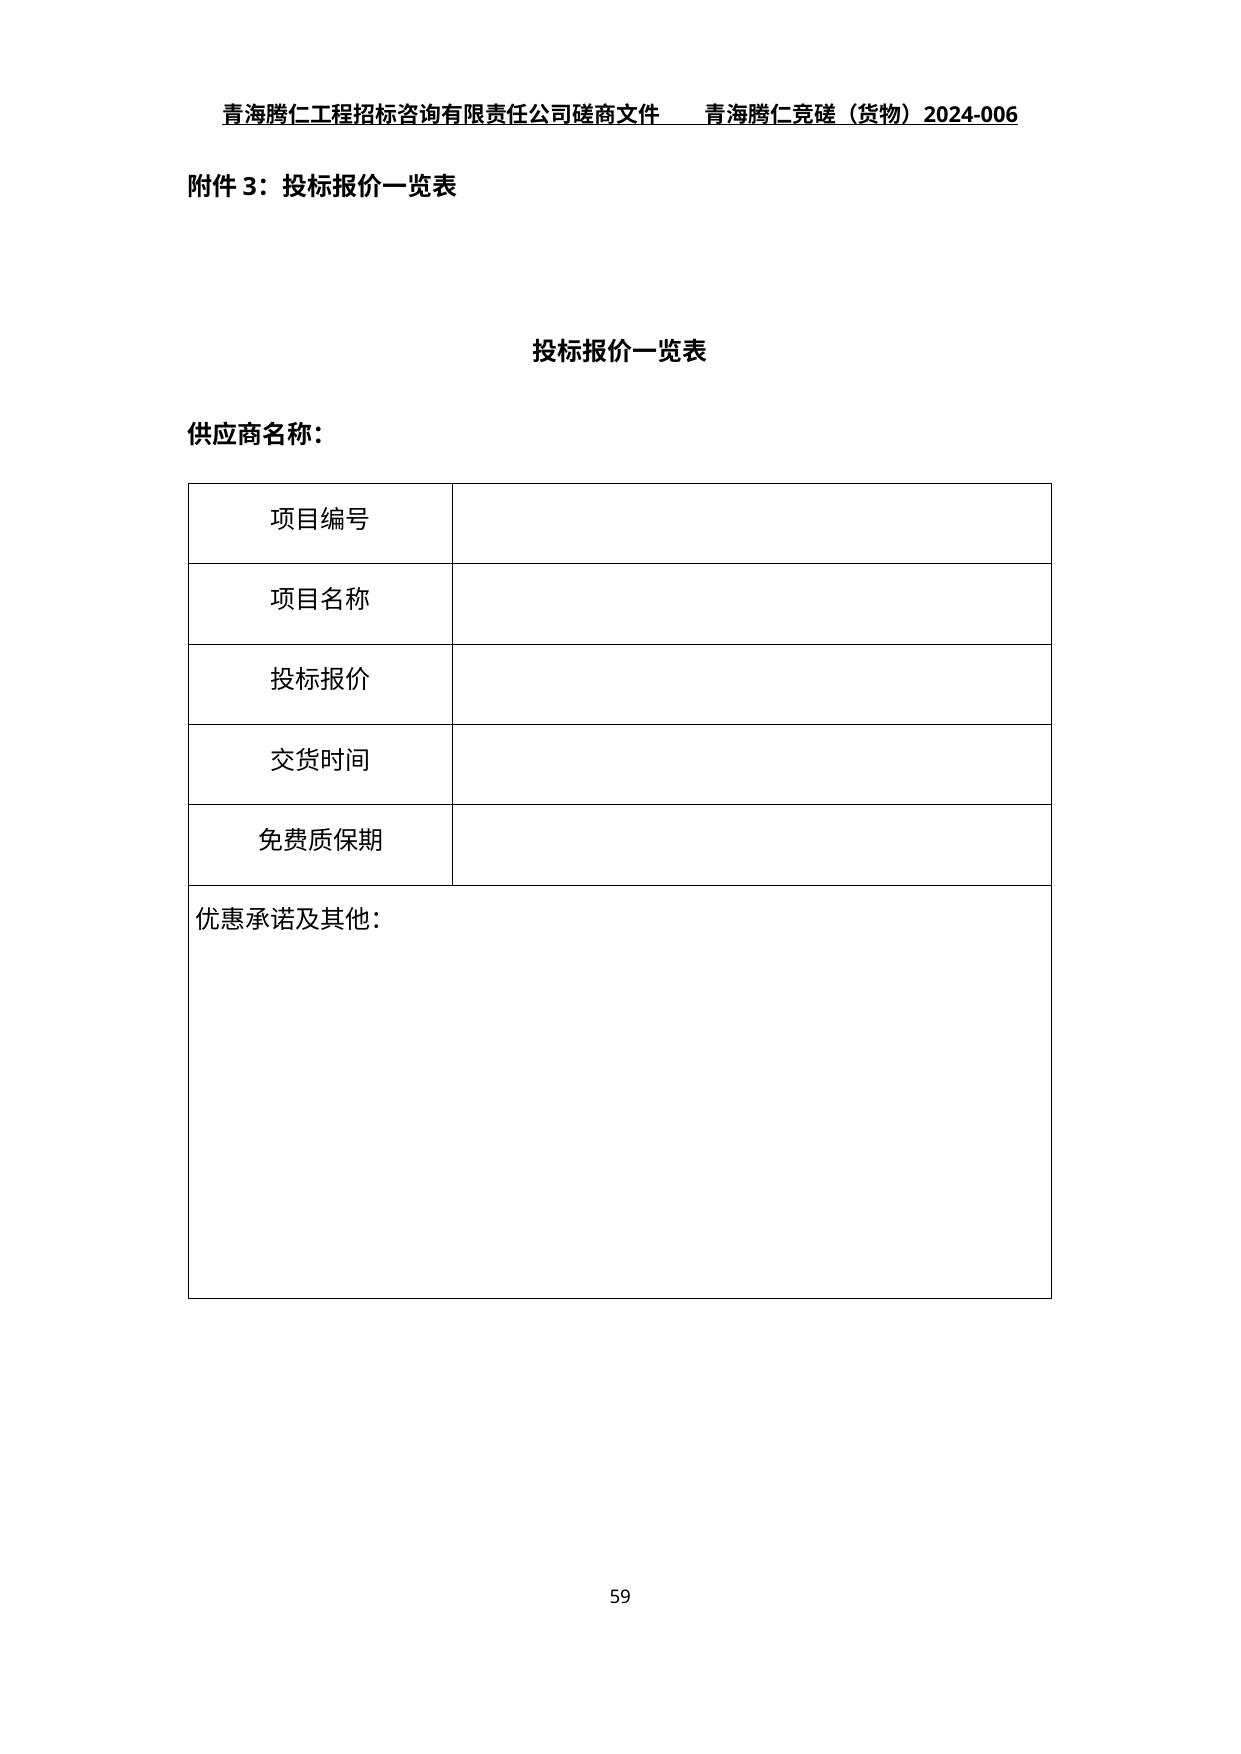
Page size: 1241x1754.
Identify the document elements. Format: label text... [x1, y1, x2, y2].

table_cell [453, 645, 1051, 724]
table_cell [453, 725, 1051, 804]
table_cell [453, 564, 1051, 644]
table_cell [453, 805, 1051, 884]
text 投标报价一览表 [187, 317, 1053, 382]
table_cell 投标报价 [189, 645, 452, 724]
table_cell 交货时间 [189, 725, 452, 804]
table_cell 项目名称 [189, 564, 452, 644]
table_cell 免费质保期 [189, 805, 452, 884]
table_cell 优惠承诺及其他： [189, 886, 1051, 1297]
text 供应商名称： [187, 400, 1053, 465]
table_header 项目编号 [189, 484, 452, 563]
table_header [453, 484, 1051, 563]
text 附件3：投标报价一览表 [187, 152, 1053, 217]
